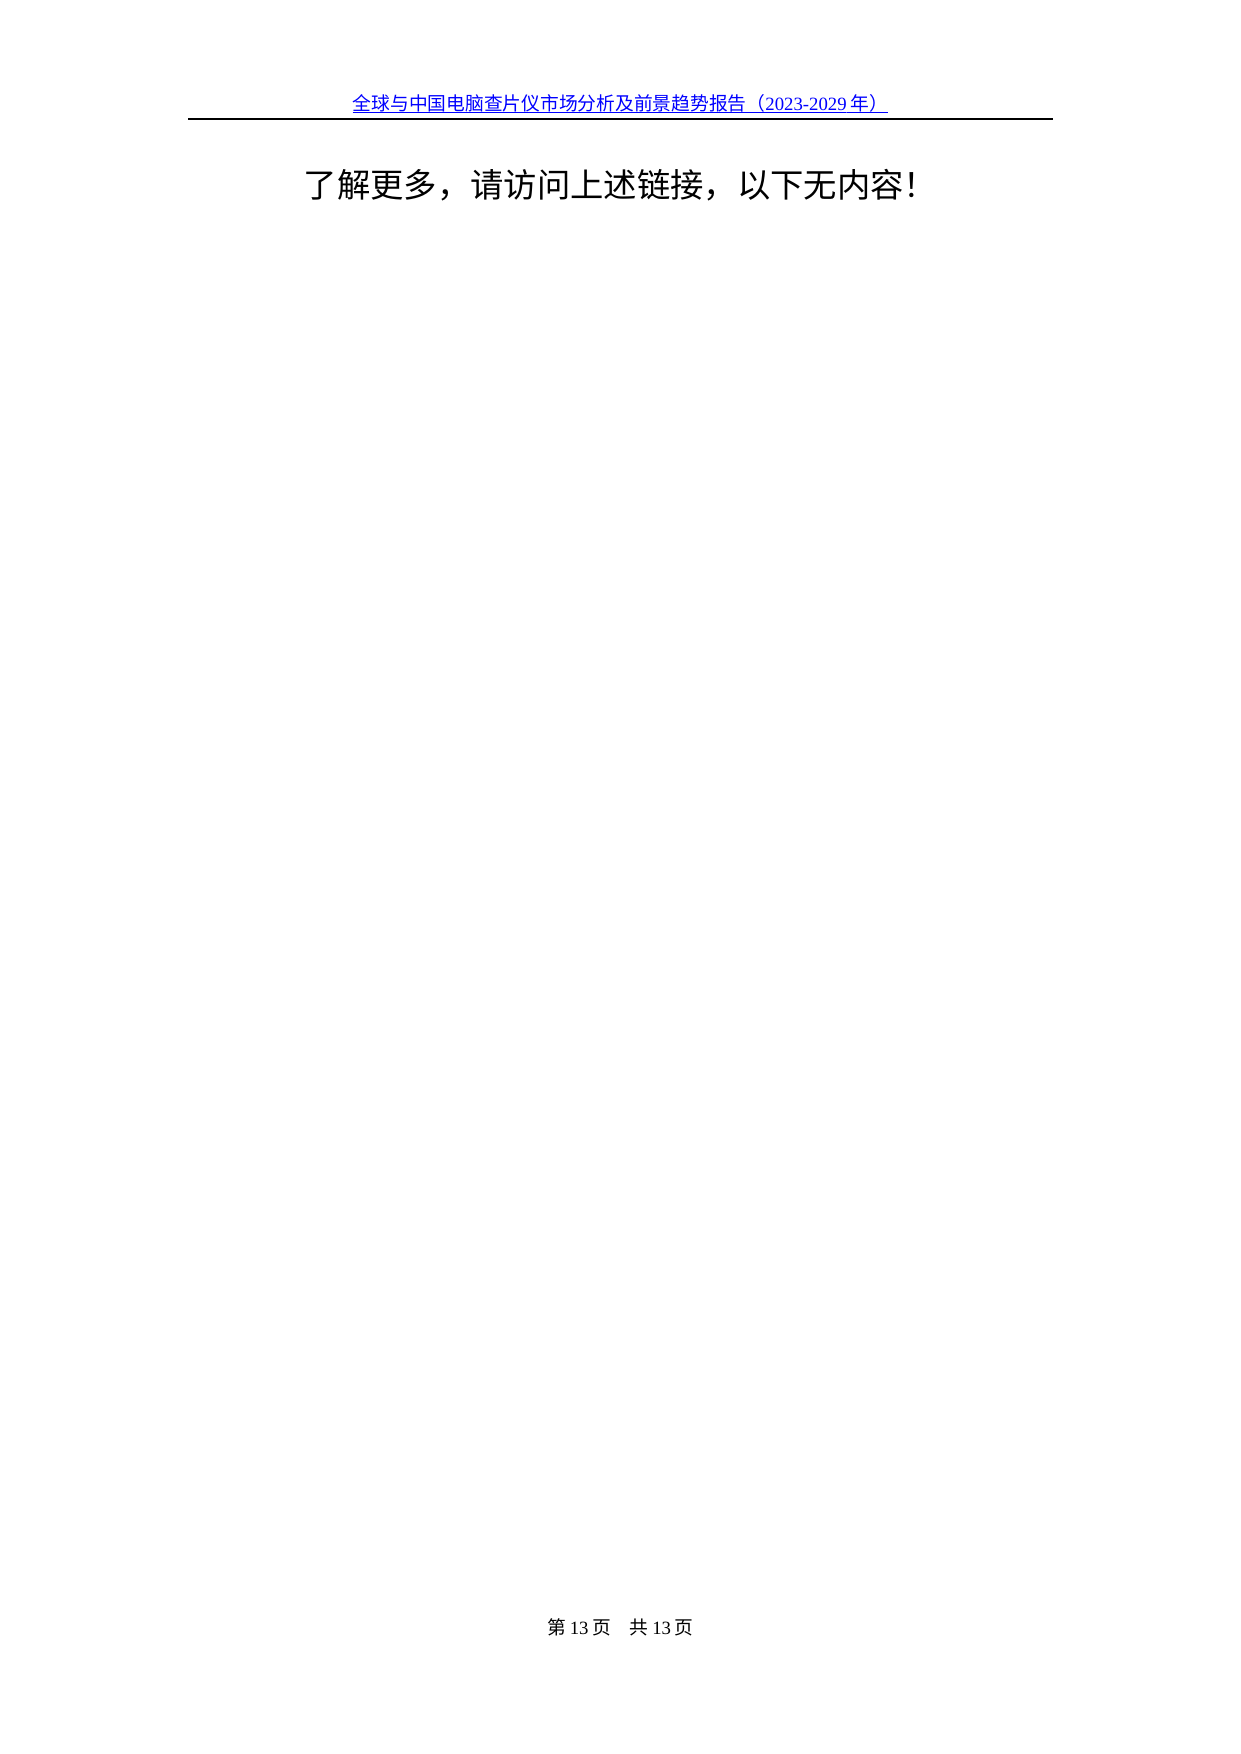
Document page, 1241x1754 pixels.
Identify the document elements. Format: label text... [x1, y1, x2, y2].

title 了解更多，请访问上述链接，以下无内容！ [187, 150, 1053, 215]
